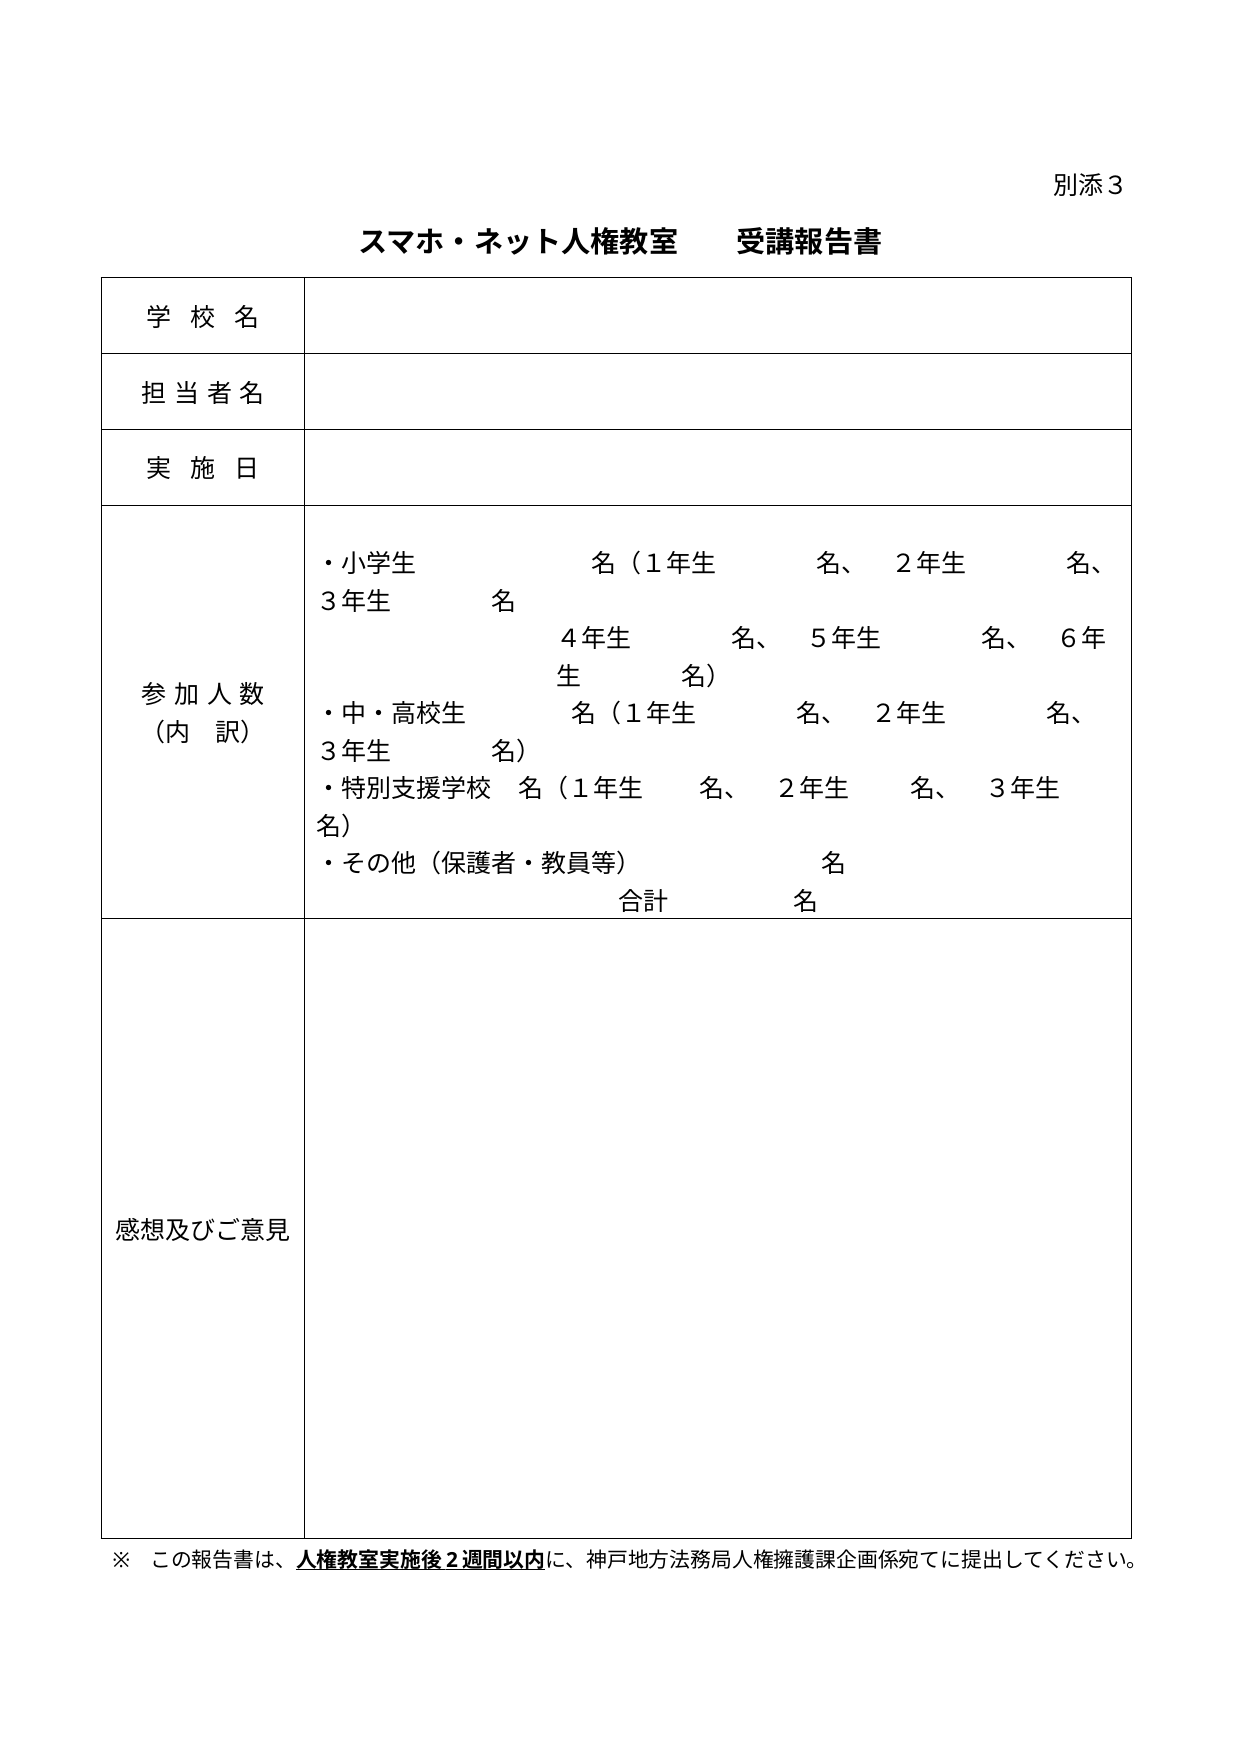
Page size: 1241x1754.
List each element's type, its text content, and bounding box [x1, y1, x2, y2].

text 別添 [112, 164, 1128, 202]
table_header 学校名 [102, 278, 304, 353]
table_cell 感想及びご意見 [102, 919, 304, 1538]
table_cell 実施日 [102, 430, 304, 504]
text スマホ・ネット人権教室 受講報告書 [112, 202, 1128, 277]
table_cell 参加人数 （内 訳） [102, 506, 304, 918]
table_cell [305, 430, 1131, 504]
table_header [305, 278, 1131, 353]
table_cell [305, 354, 1131, 428]
table_cell [305, 919, 1131, 1538]
list この報告書は、人権教室実施後2週間以内に、神戸地方法務局人権擁護課企画係宛てに提出してください。 [112, 1539, 1128, 1577]
table_cell ・小学生 名（１年生 名、 ２年生 名、 ３年生 名 ４年生 名、 ５年生 名、 ６年生 名） ・中・高校生 名（１年生 名、 ２年生 名、 ３年生 名） ・特別支援学校 名（１年生 名、 ２年生 名、 ３年生 名） ・その他（保護者・教員等） 名 合計 名 [305, 506, 1131, 918]
table_cell 担当者名 [102, 354, 304, 428]
